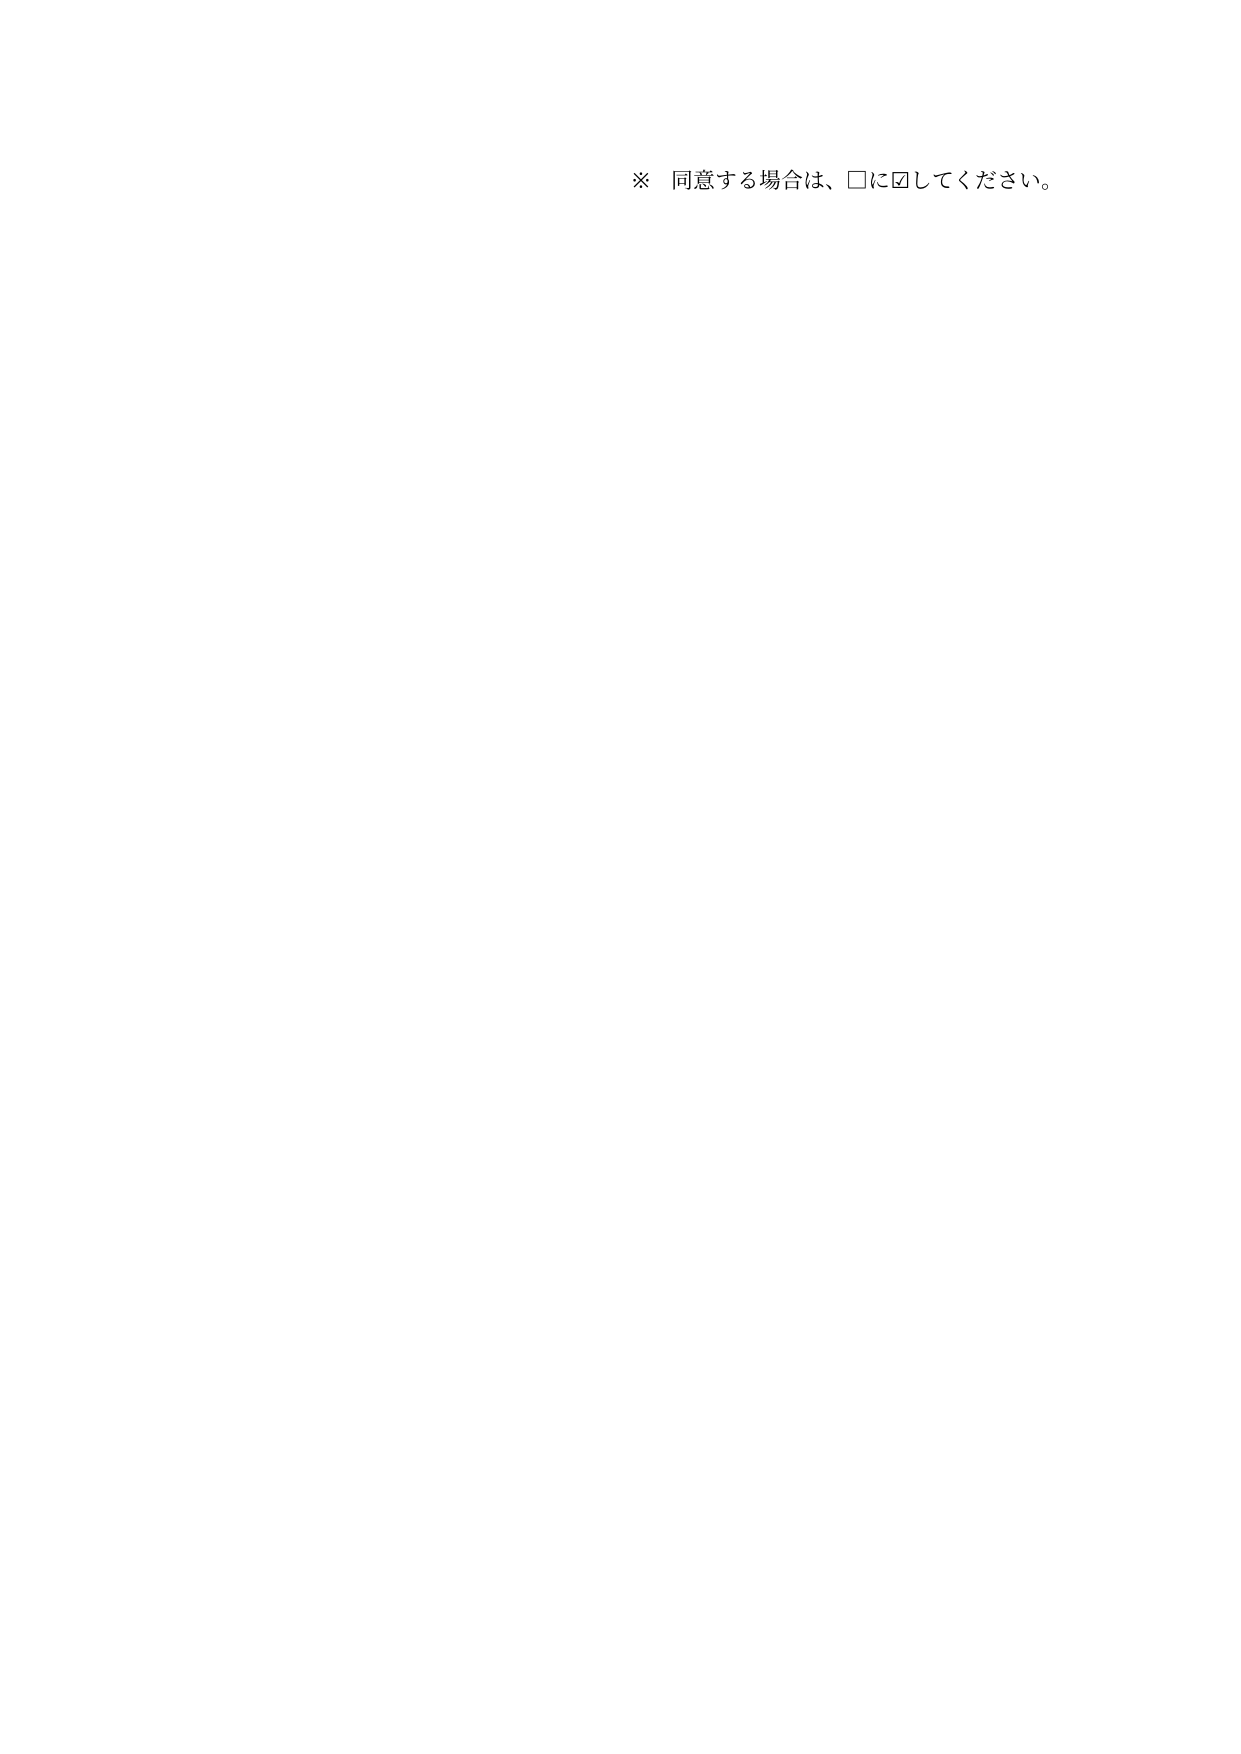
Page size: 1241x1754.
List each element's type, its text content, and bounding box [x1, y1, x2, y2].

text ※ 同意する場合は、□に☑してください。 [233, 162, 1063, 196]
